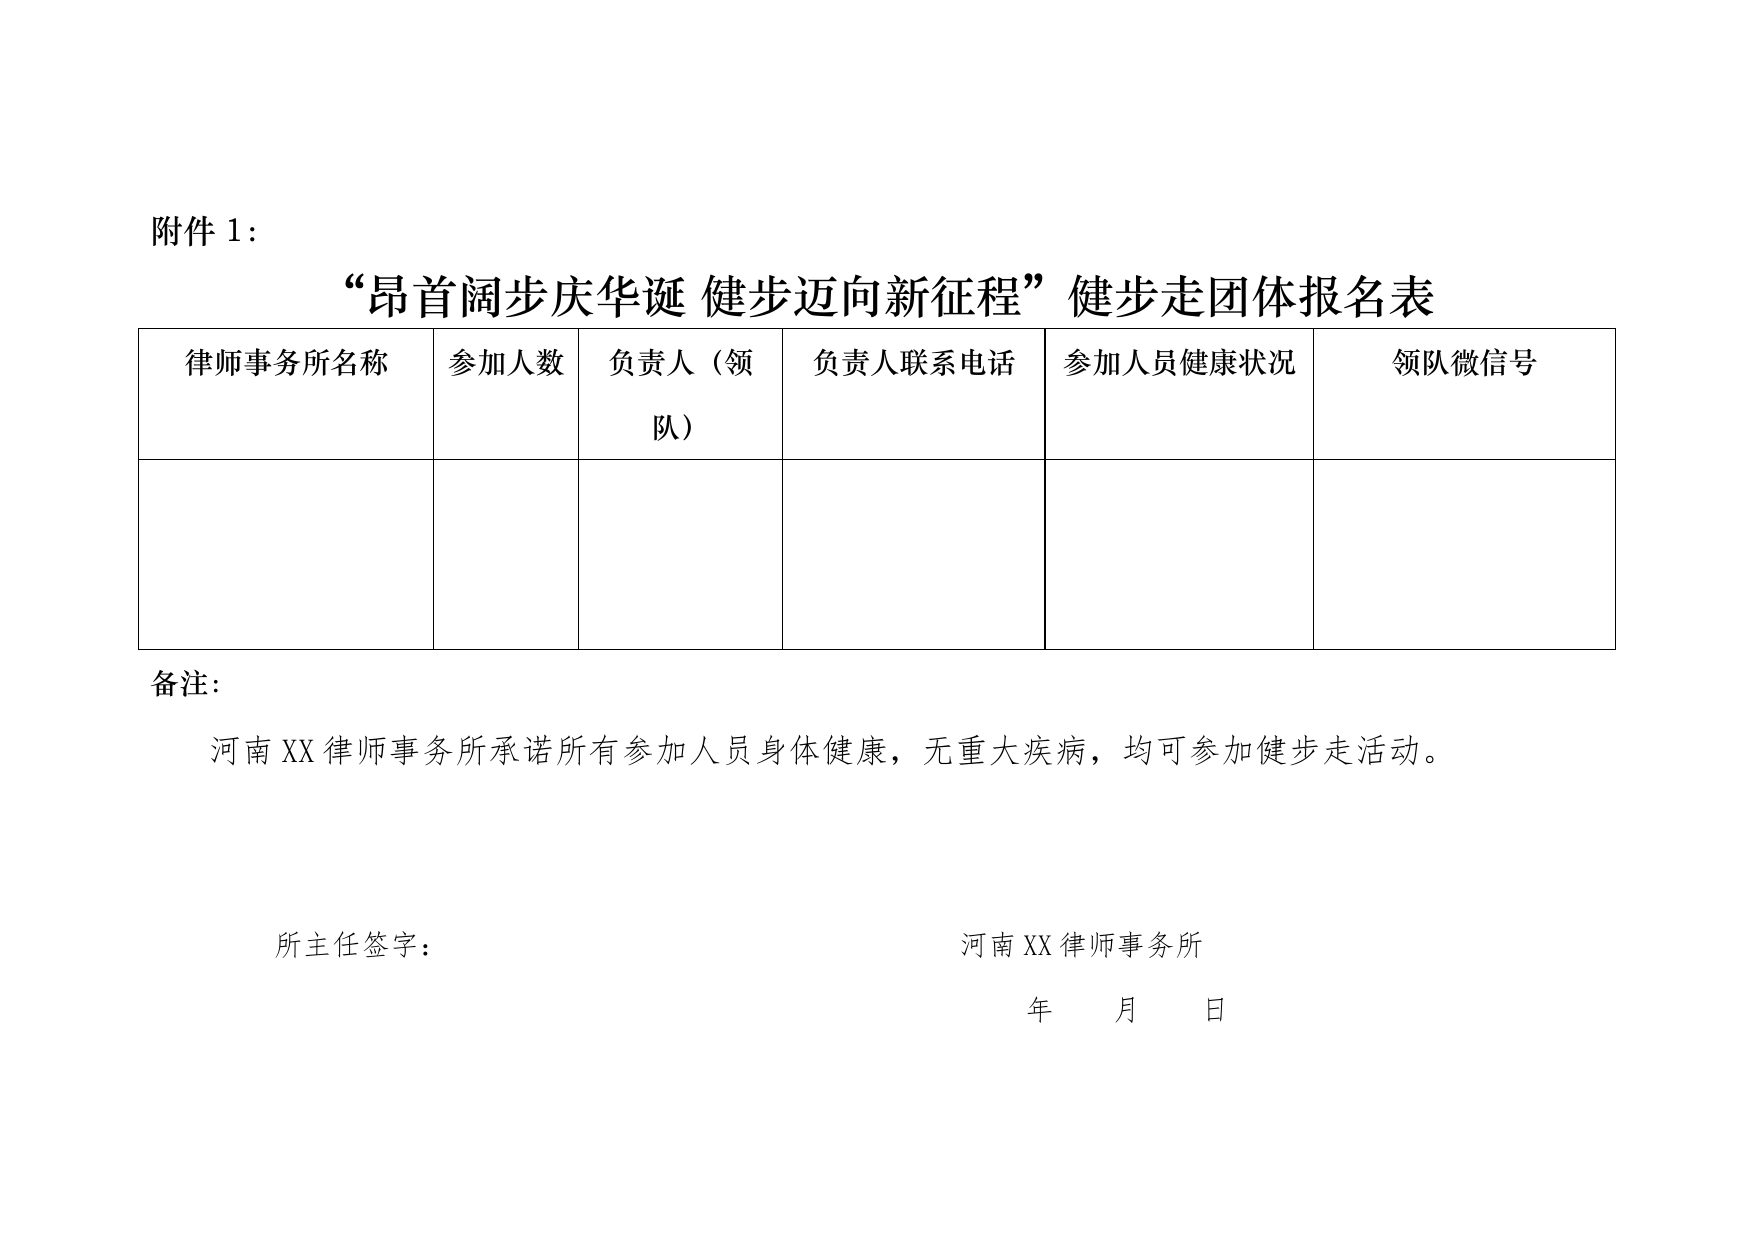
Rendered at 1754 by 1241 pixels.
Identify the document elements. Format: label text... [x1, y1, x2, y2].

table_cell [434, 460, 578, 649]
text 年 月 日 [150, 975, 1604, 1040]
table_header 领队微信号 [1314, 329, 1615, 459]
table_header 负责人（领队） [579, 329, 782, 459]
text “昂首阔步庆华诞 健步迈向新征程”健步走团体报名表 [150, 263, 1604, 328]
text 备注： [150, 650, 1604, 715]
table_header 律师事务所名称 [139, 329, 433, 459]
table_cell [783, 460, 1044, 649]
table_header 负责人联系电话 [783, 329, 1044, 459]
table_cell [1046, 460, 1313, 649]
text 河南XX律师事务所承诺所有参加人员身体健康，无重大疾病，均可参加健步走活动。 [150, 715, 1604, 780]
table_cell [1314, 460, 1615, 649]
text 附件1： [150, 198, 1604, 263]
table_cell [139, 460, 433, 649]
text 所主任签字： 河南XX律师事务所 [150, 910, 1604, 975]
table_header 参加人员健康状况 [1046, 329, 1313, 459]
table_header 参加人数 [434, 329, 578, 459]
table_cell [579, 460, 782, 649]
